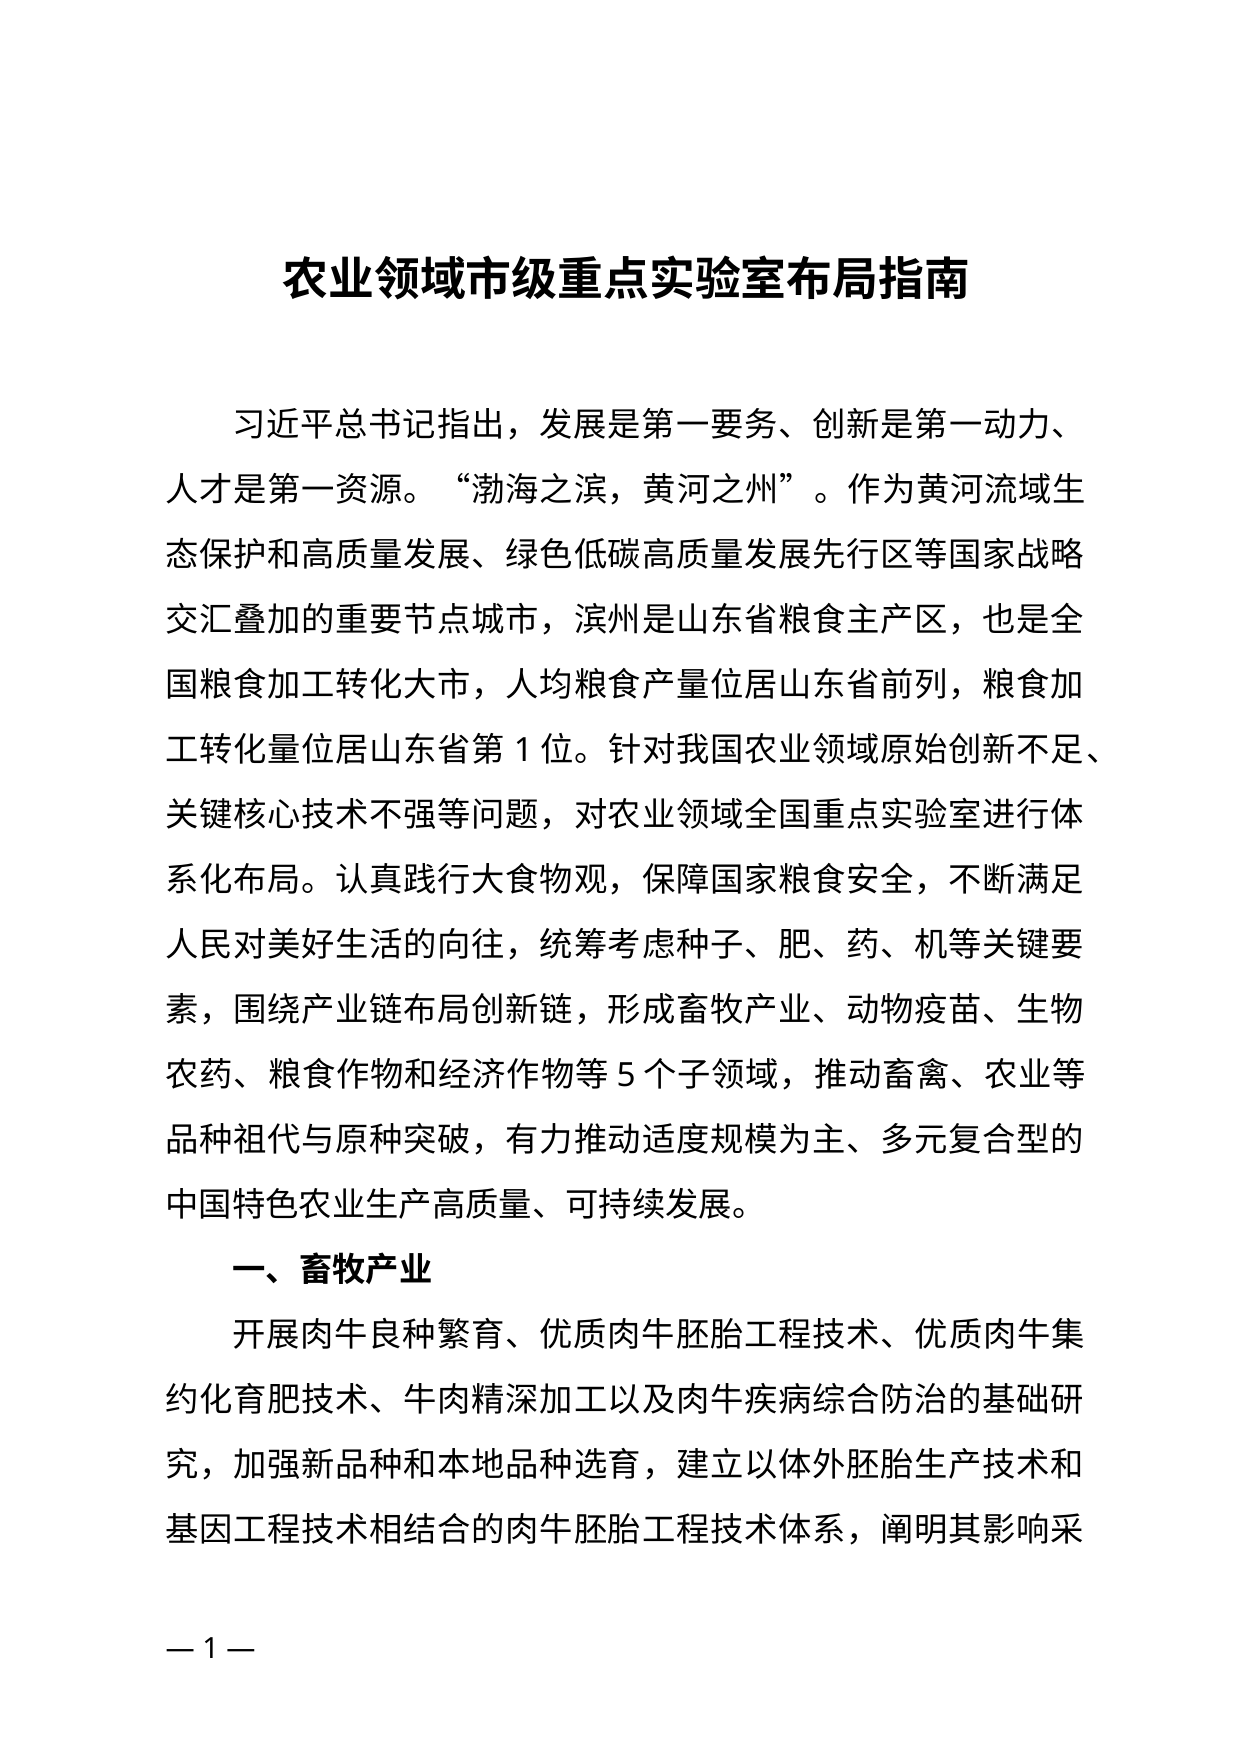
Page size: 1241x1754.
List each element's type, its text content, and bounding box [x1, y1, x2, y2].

text 农业领域市级重点实验室布局指南 [165, 227, 1087, 324]
text 习近平总书记指出，发展是第一要务、创新是第一动力、人才是第一资源。“渤海之滨，黄河之州”。作为黄河流域生态保护和高质量发展、绿色低碳高质量发展先行区等国家战略交汇叠加的重要节点城市，滨州是山东省粮食主产区，也是全国粮食加工转化大市，人均粮食产量位居山东省前列，粮食加工转化量位居山东省第1位。针对我国农业领域原始创新不足、关键核心技术不强等问题，对农业领域全国重点实验室进行体系化布局。认真践行大食物观，保障国家粮食安全，不断满足人民对美好生活的向往，统筹考虑种子、肥、药、机等关键要素，围绕产业链布局创新链，形成畜牧产业、动物疫苗、生物农药、粮食作物和经济作物等5个子领域，推动畜禽、农业等品种祖代与原种突破，有力推动适度规模为主、多元复合型的中国特色农业生产高质量、可持续发展。 [165, 389, 1087, 1234]
text 一、畜牧产业 [165, 1234, 1087, 1299]
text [165, 1299, 1087, 1559]
